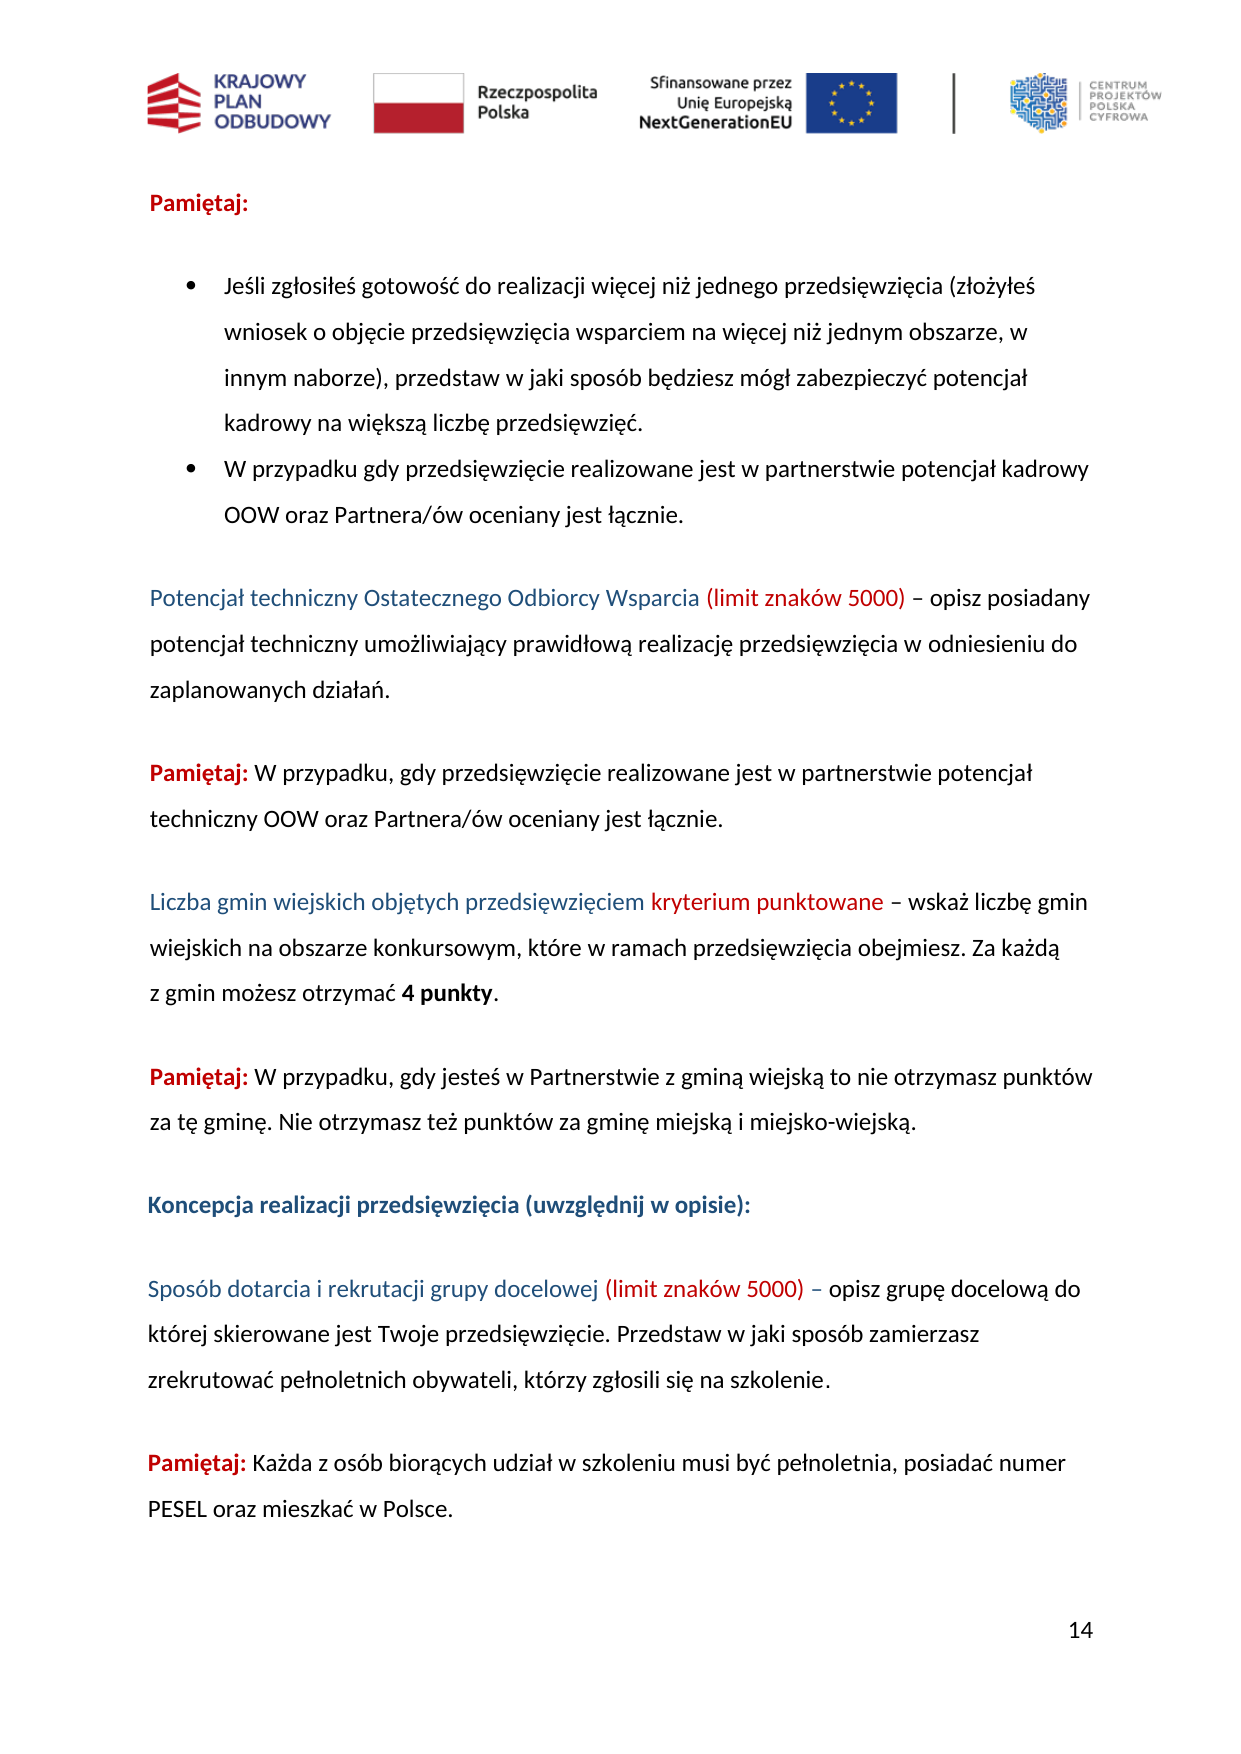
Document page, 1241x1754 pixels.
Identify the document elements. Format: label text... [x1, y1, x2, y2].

subtitle Koncepcja realizacji przedsięwzięcia (uwzględnij w opisie): [148, 1189, 1096, 1220]
text Pamiętaj: W przypadku, gdy przedsięwzięcie realizowane jest w partnerstwie potencjał techniczny OOW oraz Partnera/ów oceniany jest łącznie. [149, 757, 1094, 833]
text Pamiętaj: Każda z osób biorących udział w szkoleniu musi być pełnoletnia, posiadać numer PESEL oraz mieszkać w Polsce. [148, 1447, 1094, 1524]
picture [147, 73, 1162, 134]
list W przypadku gdy przedsięwzięcie realizowane jest w partnerstwie potencjał kadrowy OOW oraz Partnera/ów oceniany jest łącznie. [187, 453, 1094, 529]
text Liczba gmin wiejskich objętych przedsięwzięciem kryterium punktowane – wskaż liczbę gmin wiejskich na obszarze konkursowym, które w ramach przedsięwzięcia obejmiesz. Za każdą z gmin możesz otrzymać 4 punkty. [149, 886, 1094, 1008]
text Potencjał techniczny Ostatecznego Odbiorcy Wsparcia (limit znaków 5000) – opisz posiadany potencjał techniczny umożliwiający prawidłową realizację przedsięwzięcia w odniesieniu do zaplanowanych działań. [149, 582, 1094, 704]
text Pamiętaj: [149, 187, 1094, 218]
list Jeśli zgłosiłeś gotowość do realizacji więcej niż jednego przedsięwzięcia (złożyłeś wniosek o objęcie przedsięwzięcia wsparciem na więcej niż jednym obszarze, w innym naborze), przedstaw w jaki sposób będziesz mógł zabezpieczyć potencjał kadrowy na większą liczbę przedsięwzięć. [187, 270, 1094, 438]
text Sposób dotarcia i rekrutacji grupy docelowej (limit znaków 5000) – opisz grupę docelową do której skierowane jest Twoje przedsięwzięcie. Przedstaw w jaki sposób zamierzasz zrekrutować pełnoletnich obywateli, którzy zgłosili się na szkolenie. [148, 1273, 1094, 1395]
text Pamiętaj: W przypadku, gdy jesteś w Partnerstwie z gminą wiejską to nie otrzymasz punktów za tę gminę. Nie otrzymasz też punktów za gminę miejską i miejsko-wiejską. [149, 1061, 1094, 1137]
